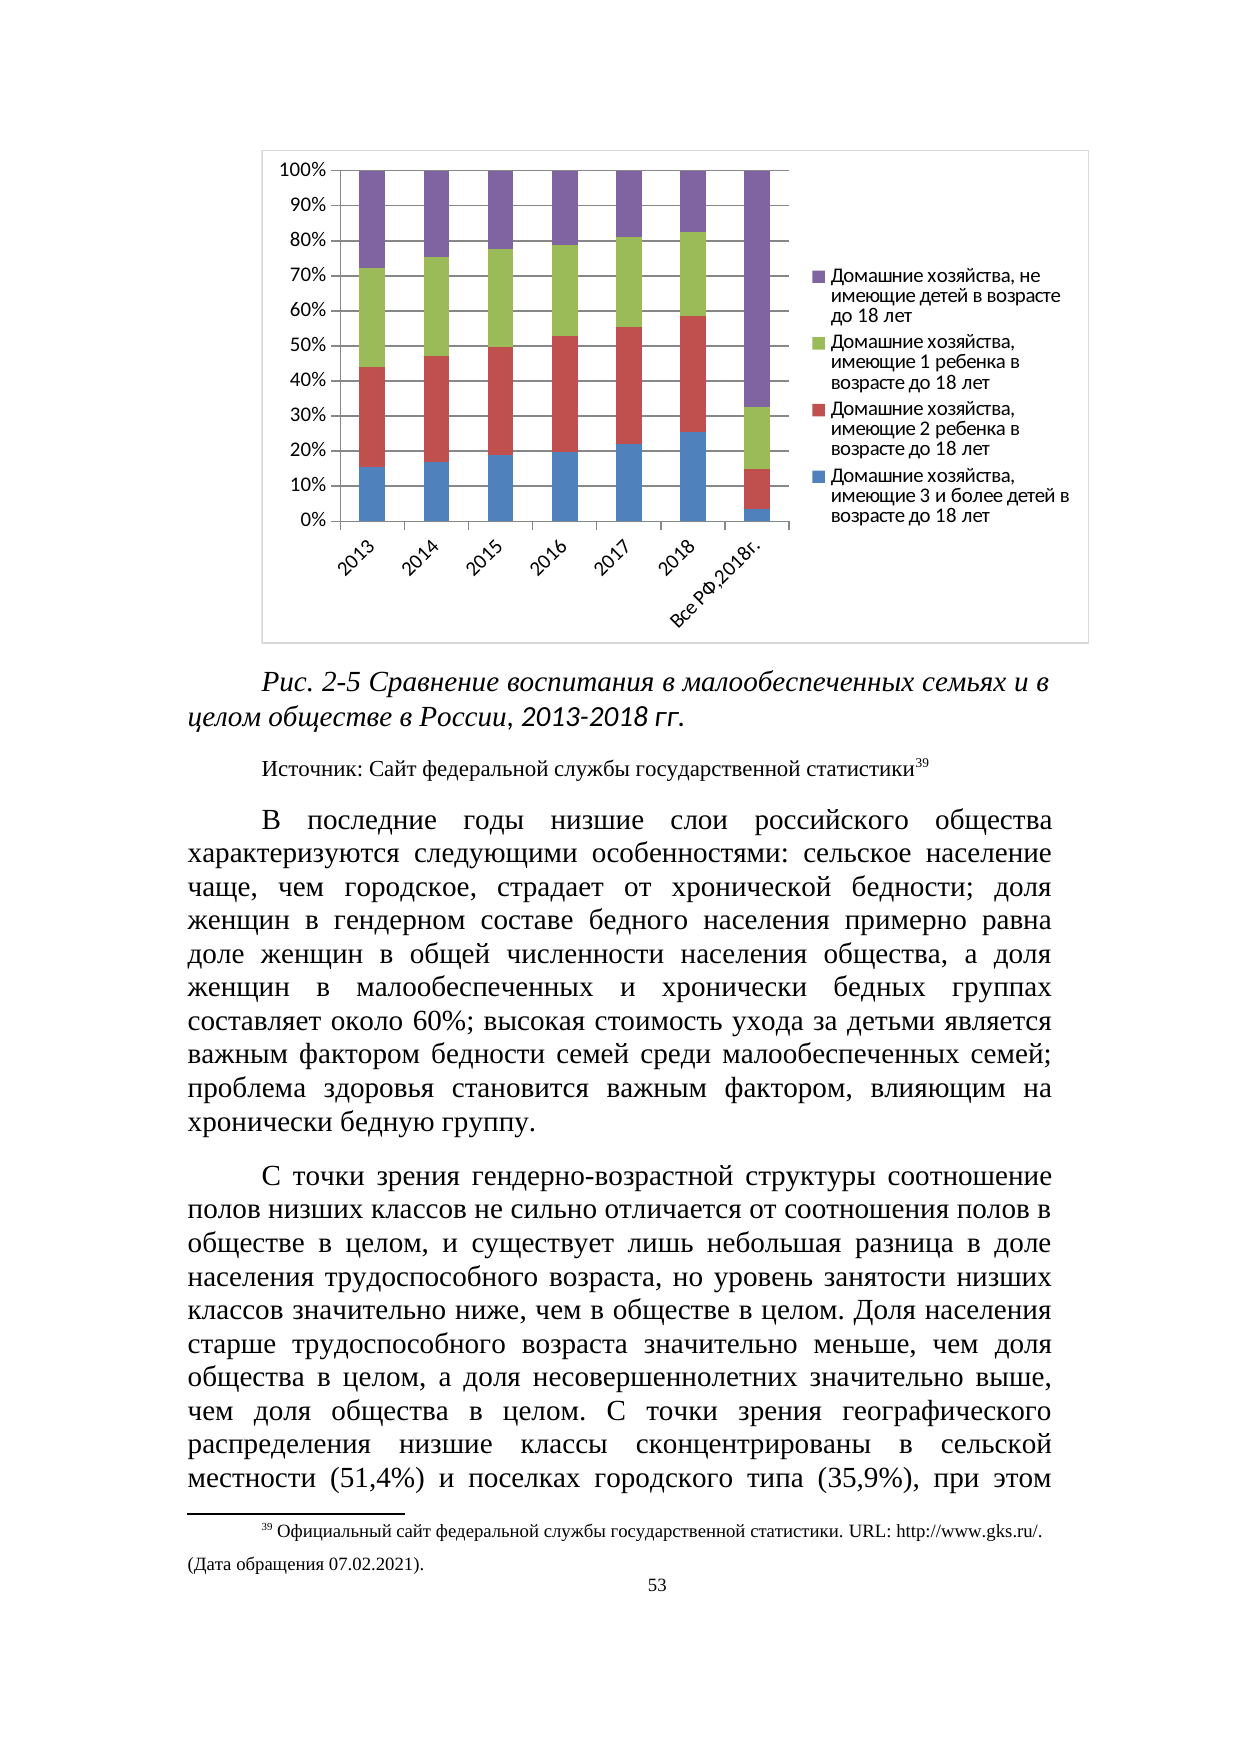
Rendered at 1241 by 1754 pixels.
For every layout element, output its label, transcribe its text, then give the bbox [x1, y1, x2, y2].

text В последние годы низшие слои российского общества характеризуются следующими особенностями: сельское население чаще, чем городское, страдает от хронической бедности; доля женщин в гендерном составе бедного населения примерно равна доле женщин в общей численности населения общества, а доля женщин в малообеспеченных и хронически бедных группах составляет около 60%; высокая стоимость ухода за детьми является важным фактором бедности семей среди малообеспеченных семей; проблема здоровья становится важным фактором, влияющим на хронически бедную группу. [187, 802, 1053, 1137]
text Рис. 2-5 Сравнение воспитания в малообеспеченных семьях и в целом обществе в России, 2013-2018 гг. [187, 664, 1053, 734]
text Источник: Сайт федеральной службы государственной статистики [187, 754, 1053, 781]
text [187, 1158, 1053, 1493]
